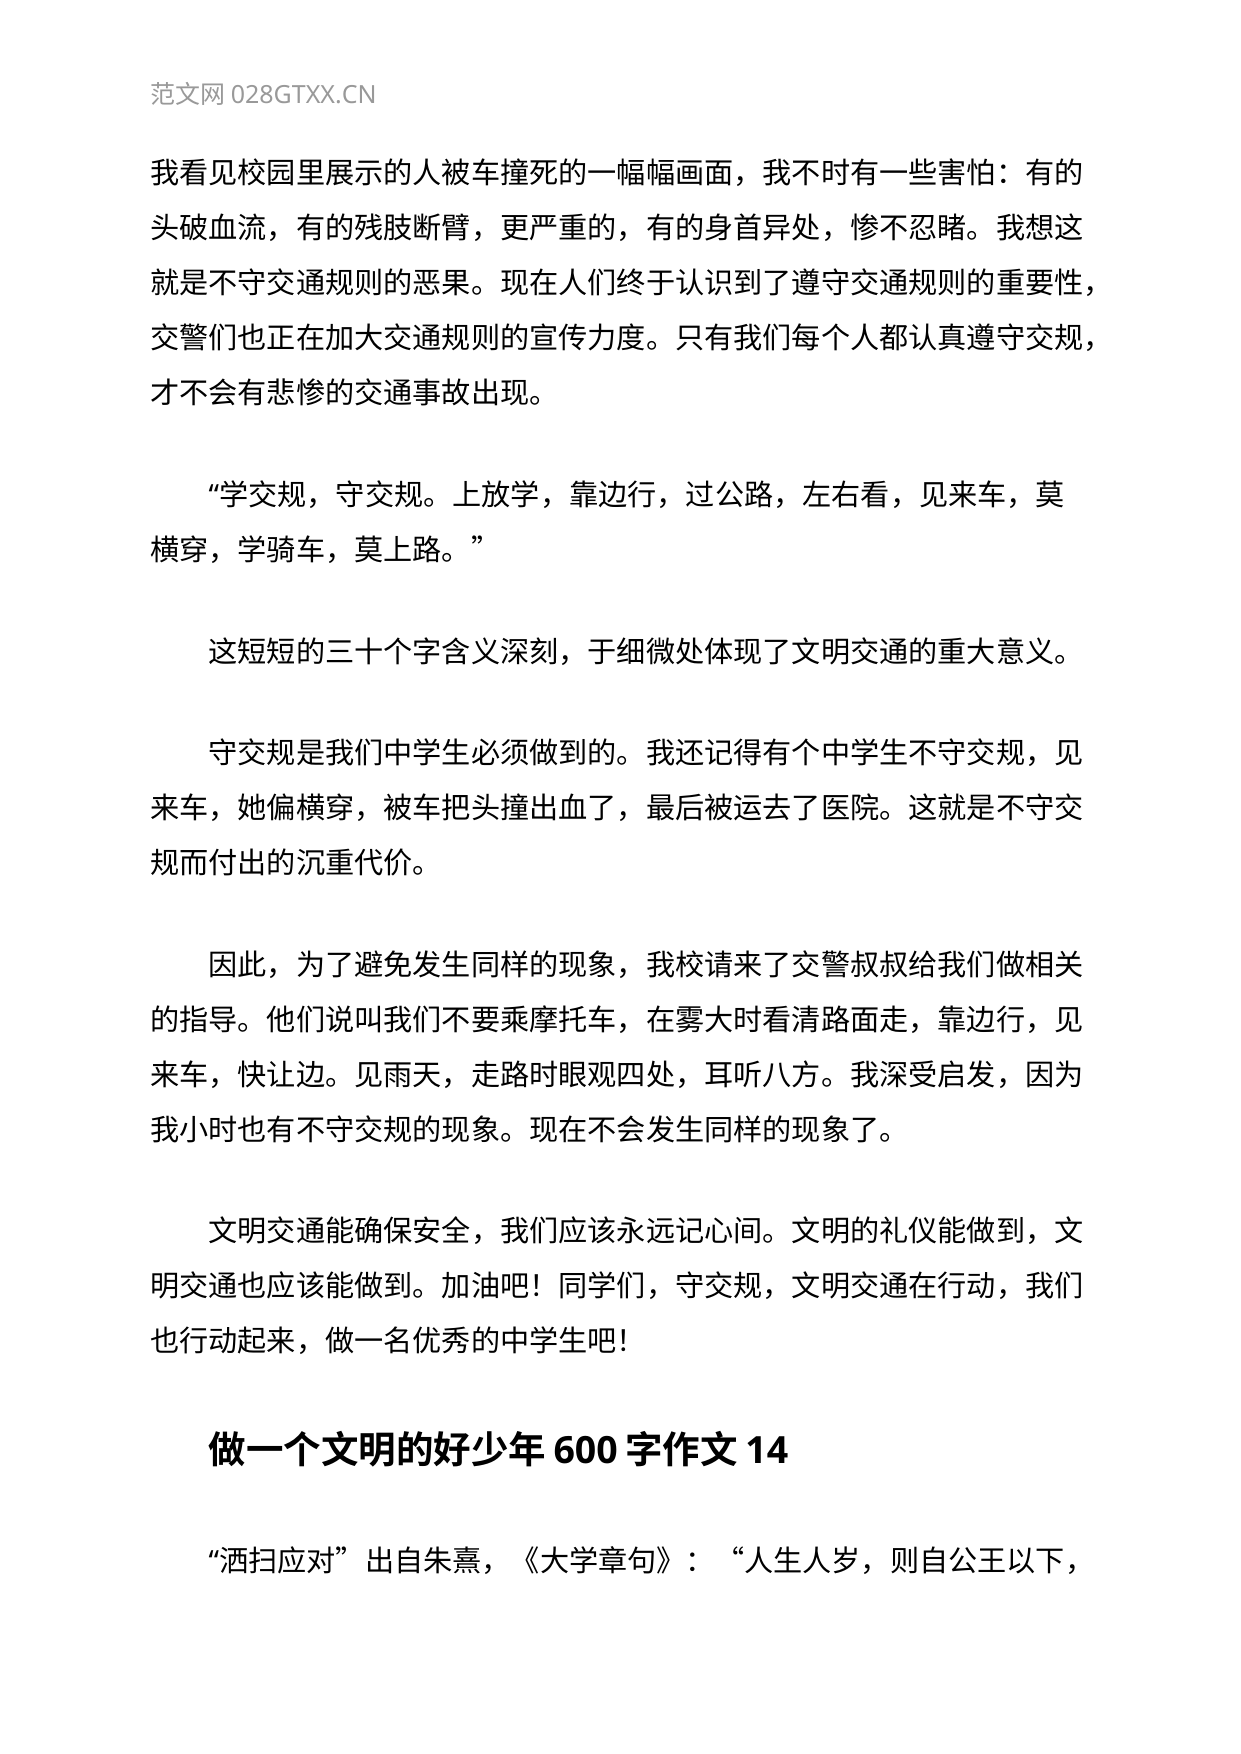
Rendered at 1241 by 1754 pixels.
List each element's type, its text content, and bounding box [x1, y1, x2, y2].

text “学交规，守交规。上放学，靠边行，过公路，左右看，见来车，莫横穿，学骑车，莫上路。” [150, 471, 1090, 569]
text 因此，为了避免发生同样的现象，我校请来了交警叔叔给我们做相关的指导。他们说叫我们不要乘摩托车，在雾大时看清路面走，靠边行，见来车，快让边。见雨天，走路时眼观四处，耳听八方。我深受启发，因为我小时也有不守交规的现象。现在不会发生同样的现象了。 [150, 941, 1090, 1148]
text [150, 1537, 1090, 1579]
text 这短短的三十个字含义深刻，于细微处体现了文明交通的重大意义。 [150, 628, 1090, 670]
text 做一个文明的好少年600字作文14 [150, 1419, 1090, 1474]
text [150, 150, 1090, 412]
text 守交规是我们中学生必须做到的。我还记得有个中学生不守交规，见来车，她偏横穿，被车把头撞出血了，最后被运去了医院。这就是不守交规而付出的沉重代价。 [150, 730, 1090, 882]
text 文明交通能确保安全，我们应该永远记心间。文明的礼仪能做到，文明交通也应该能做到。加油吧！同学们，守交规，文明交通在行动，我们也行动起来，做一名优秀的中学生吧！ [150, 1208, 1090, 1360]
